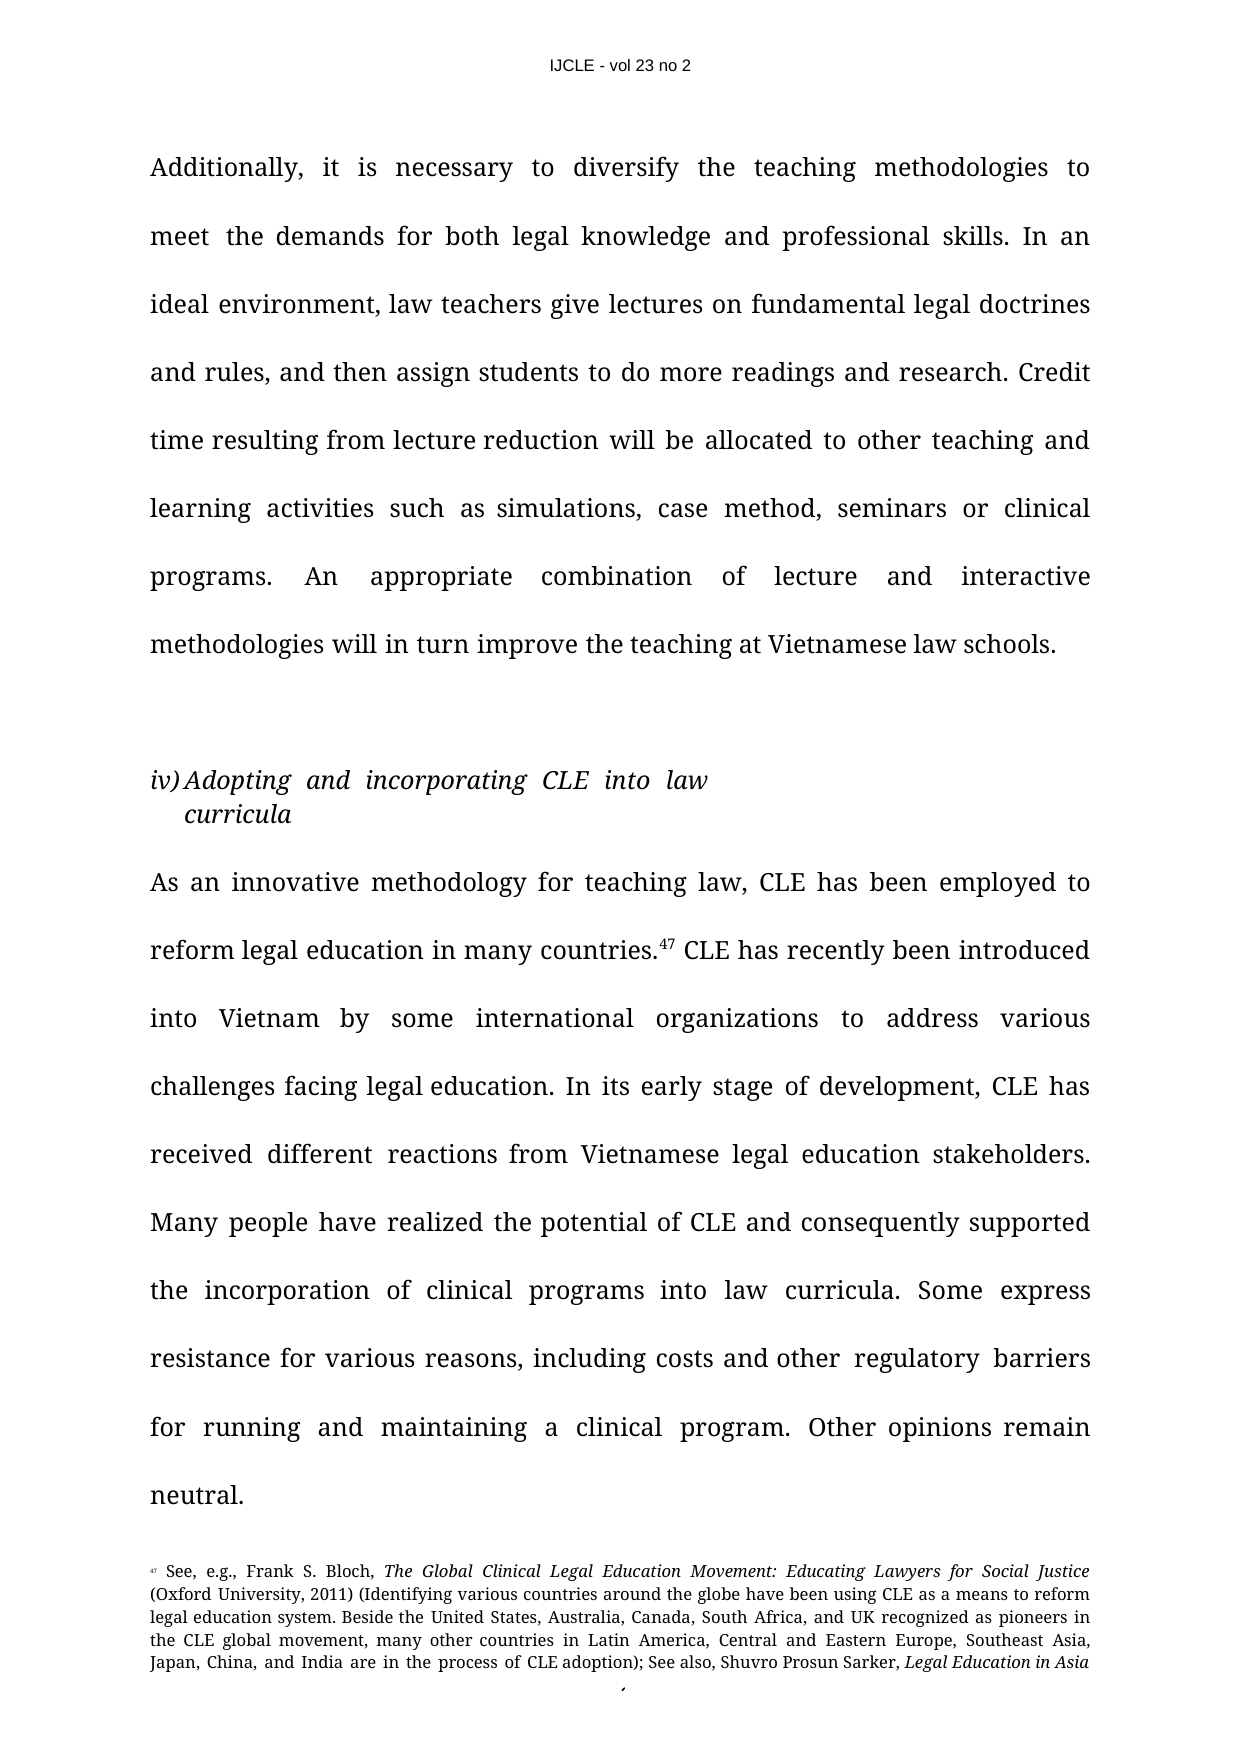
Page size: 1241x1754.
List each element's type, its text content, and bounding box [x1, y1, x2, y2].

list Adopting and incorporating CLE into law curricula [150, 762, 708, 830]
text As an innovative methodology for teaching law, CLE has been employed to reform legal education in many countries.47 CLE has recently been introduced into Vietnam by some international organizations to address various challenges facing legal education. In its early stage of development, CLE has received different reactions from Vietnamese legal education stakeholders. Many people have realized the potential of CLE and consequently supported the incorporation of clinical programs into law curricula. Some express resistance for various reasons, including costs and other regulatory barriers for running and maintaining a clinical program. Other opinions remain neutral. [150, 864, 1091, 1511]
text Additionally, it is necessary to diversify the teaching methodologies to meet the demands for both legal knowledge and professional skills. In an ideal environment, law teachers give lectures on fundamental legal doctrines and rules, and then assign students to do more readings and research. Credit time resulting from lecture reduction will be allocated to other teaching and learning activities such as simulations, case method, seminars or clinical programs. An appropriate combination of lecture and interactive methodologies will in turn improve the teaching at Vietnamese law schools. [150, 150, 1091, 661]
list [150, 1560, 1091, 1673]
